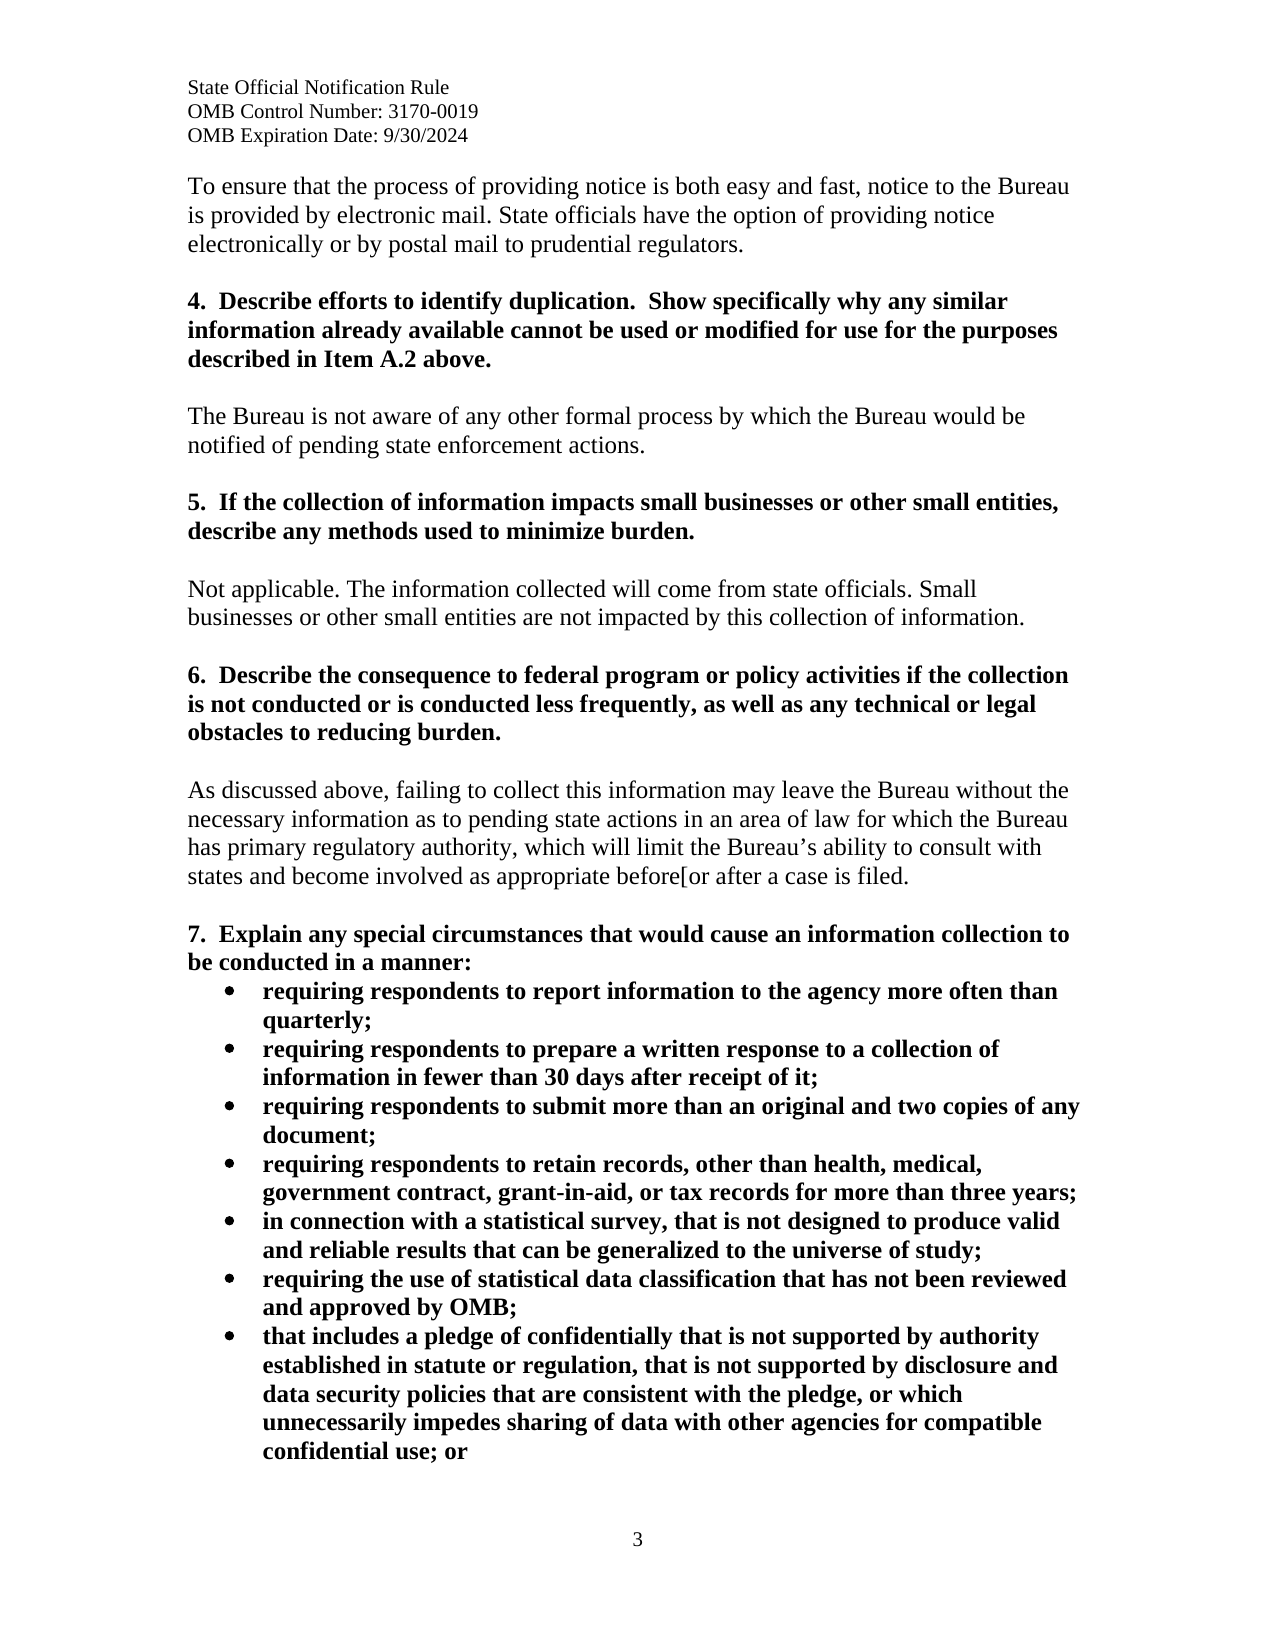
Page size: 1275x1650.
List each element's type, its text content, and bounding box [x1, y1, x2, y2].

list requiring the use of statistical data classification that has not been reviewed and approved by OMB; [225, 1264, 1087, 1321]
text 6. Describe the consequence to federal program or policy activities if the collection is not conducted or is conducted less frequently, as well as any technical or legal obstacles to reducing burden. [187, 660, 1087, 746]
list requiring respondents to report information to the agency more often than quarterly; [225, 976, 1087, 1034]
text As discussed above, failing to collect this information may leave the Bureau without the necessary information as to pending state actions in an area of law for which the Bureau has primary regulatory authority, which will limit the Bureau’s ability to consult with states and become involved as appropriate before[or after a case is filed. [187, 775, 1087, 890]
list requiring respondents to prepare a written response to a collection of information in fewer than 30 days after receipt of it; [225, 1034, 1087, 1091]
text 5. If the collection of information impacts small businesses or other small entities, describe any methods used to minimize burden. [187, 487, 1087, 545]
list requiring respondents to retain records, other than health, medical, government contract, grant-in-aid, or tax records for more than three years; [225, 1149, 1087, 1206]
text 7. Explain any special circumstances that would cause an information collection to be conducted in a manner: [187, 919, 1087, 976]
list in connection with a statistical survey, that is not designed to produce valid and reliable results that can be generalized to the universe of study; [225, 1206, 1087, 1264]
text 4. Describe efforts to identify duplication. Show specifically why any similar information already available cannot be used or modified for use for the purposes described in Item A.2 above. [187, 286, 1087, 372]
text To ensure that the process of providing notice is both easy and fast, notice to the Bureau is provided by electronic mail. State officials have the option of providing notice electronically or by postal mail to prudential regulators. [187, 171, 1087, 257]
text Not applicable. The information collected will come from state officials. Small businesses or other small entities are not impacted by this collection of information. [187, 574, 1087, 631]
text The Bureau is not aware of any other formal process by which the Bureau would be notified of pending state enforcement actions. [187, 401, 1087, 459]
list requiring respondents to submit more than an original and two copies of any document; [225, 1091, 1087, 1149]
list that includes a pledge of confidentially that is not supported by authority established in statute or regulation, that is not supported by disclosure and data security policies that are consistent with the pledge, or which unnecessarily impedes sharing of data with other agencies for compatible confidential use; or [225, 1321, 1087, 1465]
